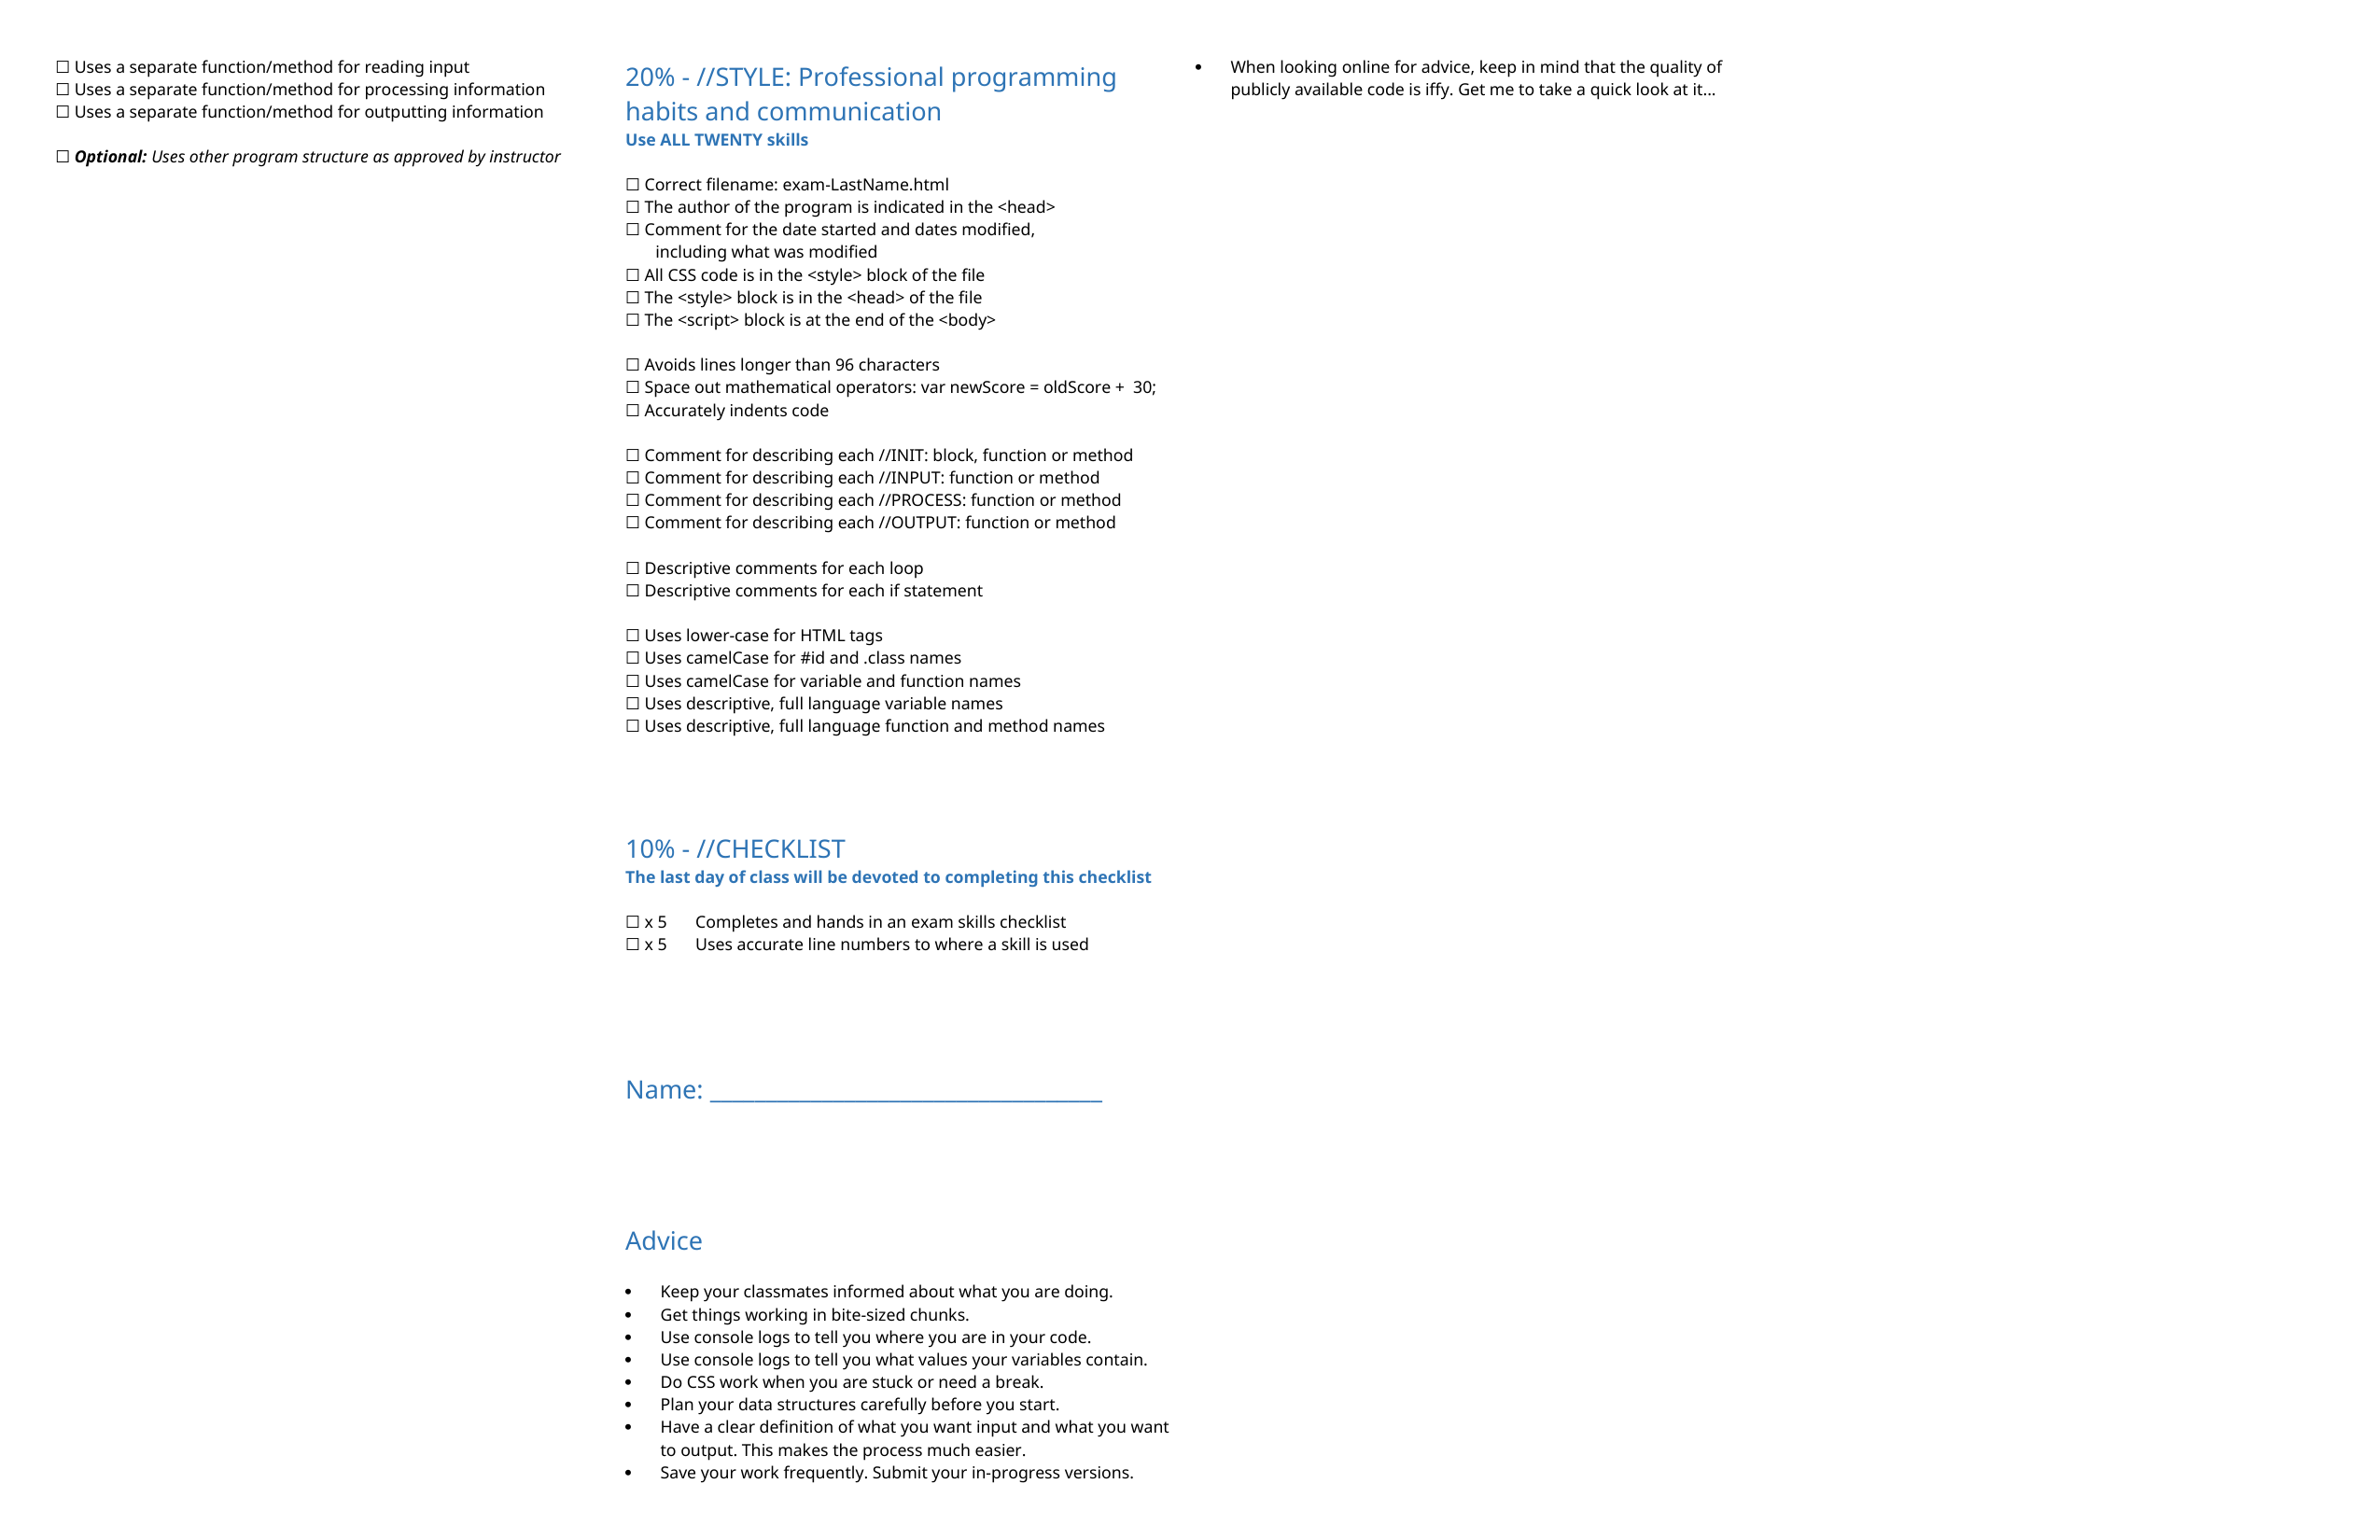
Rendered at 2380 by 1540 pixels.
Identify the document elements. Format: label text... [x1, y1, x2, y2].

text ☐ Optional: Uses other program structure as approved by instructor [55, 146, 614, 168]
text ☐ Correct filename: exam-LastName.html [625, 173, 1184, 195]
list When looking online for advice, keep in mind that the quality of publicly available code is iffy. Get me to take a quick look at it... [1196, 55, 1755, 100]
text ☐ Descriptive comments for each loop ☐ Descriptive comments for each if statement ☐ Uses lower-case for HTML tags [625, 534, 1184, 647]
text ☐ Comment for describing each //INIT: block, function or method ☐ Comment for describing each //INPUT: function or method ☐ Comment for describing each //PROCESS: function or method ☐ Comment for describing each //OUTPUT: function or method [625, 421, 1184, 534]
subtitle 10% - //CHECKLIST [625, 831, 1184, 865]
text ☐ Uses camelCase for #id and .class names ☐ Uses camelCase for variable and function names ☐ Uses descriptive, full language variable names ☐ Uses descriptive, full language function and method names [625, 647, 1184, 760]
list Have a clear definition of what you want input and what you want to output. This makes the process much easier. [625, 1416, 1184, 1461]
subtitle Name: ___________________________________ [625, 1072, 1184, 1107]
text ☐ The <style> block is in the <head> of the file [625, 286, 1184, 308]
text ☐ Uses a separate function/method for reading input [55, 55, 614, 77]
text ☐ Uses a separate function/method for outputting information [55, 100, 614, 146]
list Do CSS work when you are stuck or need a break. [625, 1370, 1184, 1393]
text ☐ The author of the program is indicated in the <head> ☐ Comment for the date started and dates modified, [625, 195, 1184, 241]
subtitle Use ALL TWENTY skills [625, 128, 1184, 150]
list Plan your data structures carefully before you start. [625, 1393, 1184, 1416]
text including what was modified [625, 241, 1184, 263]
text ☐ The <script> block is at the end of the <body> [625, 308, 1184, 330]
text ☐ x 5 Uses accurate line numbers to where a skill is used [625, 933, 1184, 956]
text ☐ All CSS code is in the <style> block of the file [625, 263, 1184, 286]
text ☐ Uses a separate function/method for processing information [55, 77, 614, 100]
subtitle Advice [625, 1224, 1184, 1258]
list Get things working in bite-sized chunks. [625, 1303, 1184, 1325]
list Use console logs to tell you what values your variables contain. [625, 1348, 1184, 1370]
text ☐ Avoids lines longer than 96 characters ☐ Space out mathematical operators: var newScore = oldScore + 30; ☐ Accurately indents code [625, 330, 1184, 421]
subtitle The last day of class will be devoted to completing this checklist [625, 865, 1184, 888]
list Use console logs to tell you where you are in your code. [625, 1325, 1184, 1348]
text ☐ x 5 Completes and hands in an exam skills checklist [625, 911, 1184, 933]
subtitle 20% - //STYLE: Professional programming habits and communication [625, 59, 1184, 128]
list Keep your classmates informed about what you are doing. [625, 1281, 1184, 1303]
list Save your work frequently. Submit your in-progress versions. [625, 1461, 1184, 1483]
